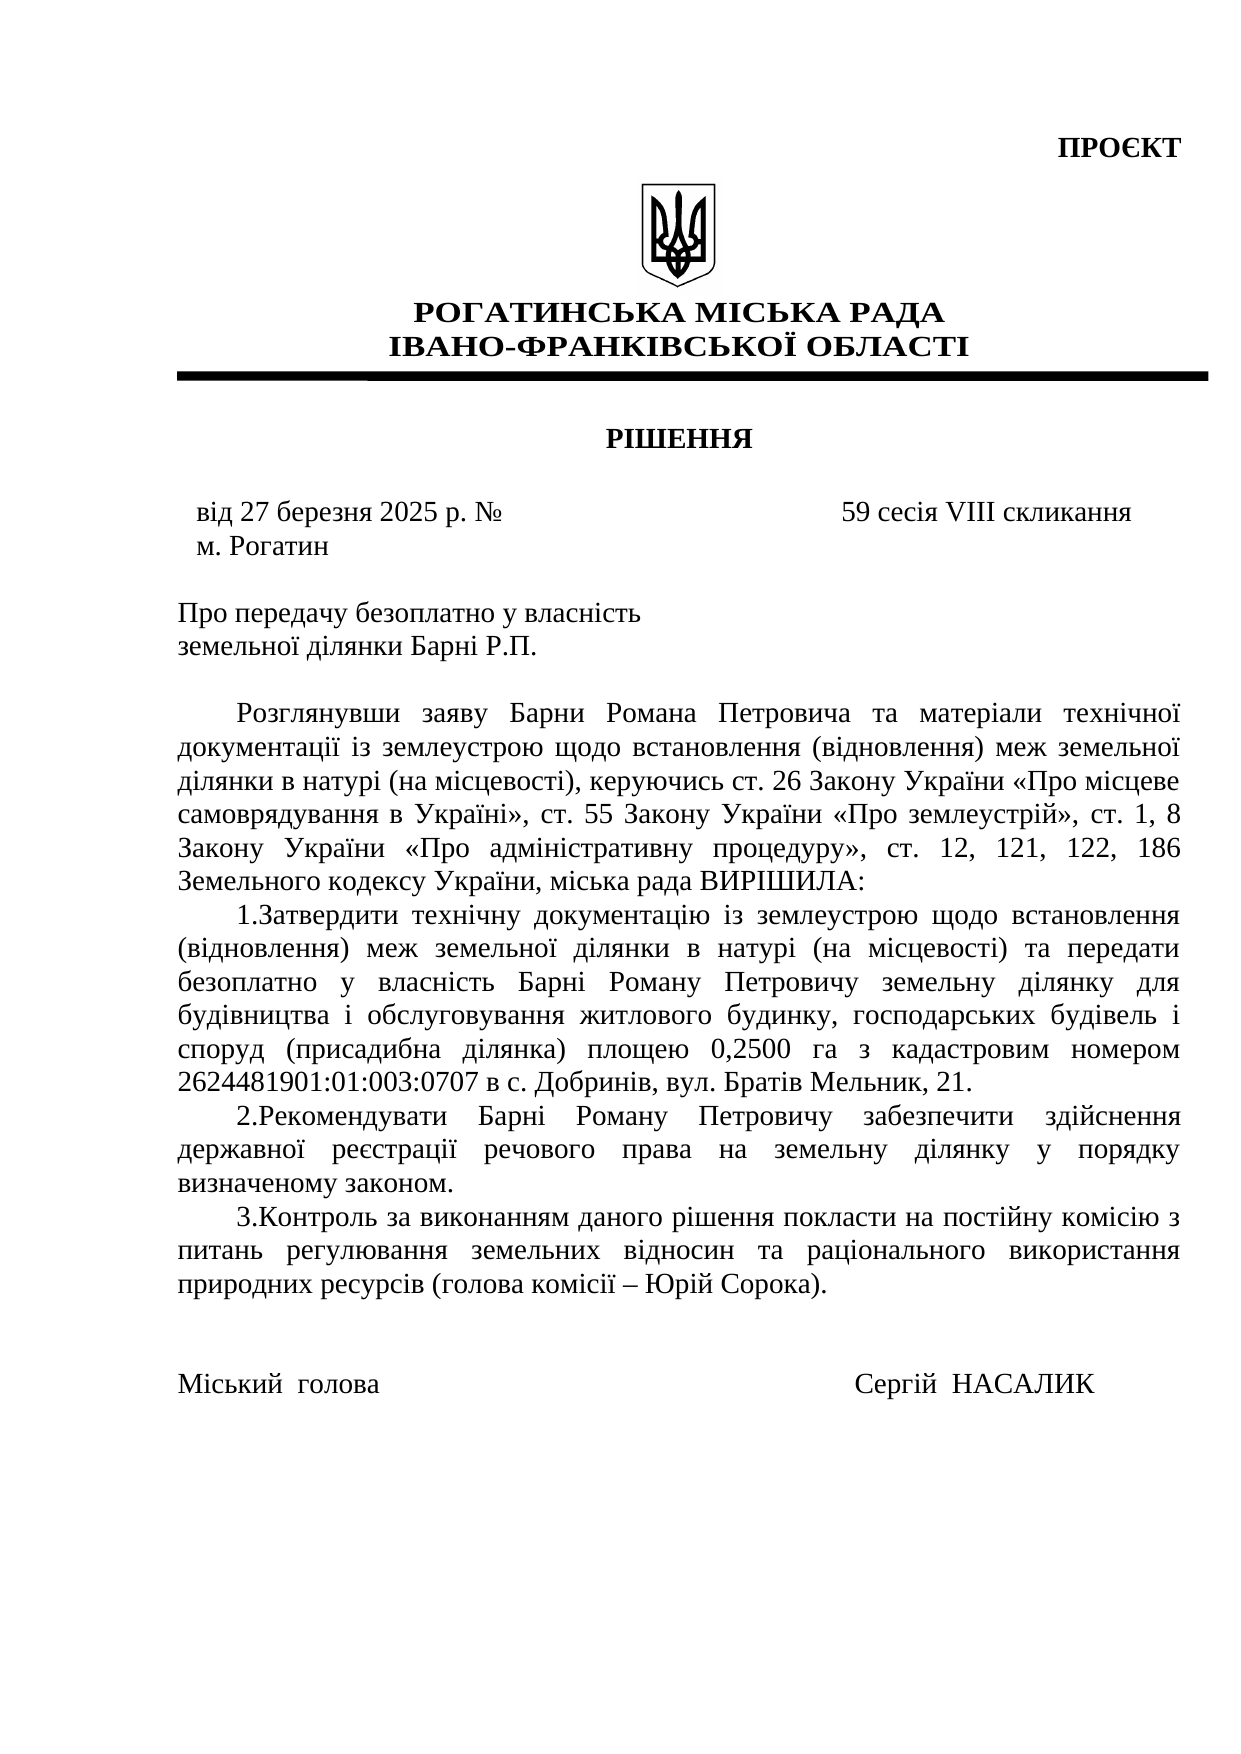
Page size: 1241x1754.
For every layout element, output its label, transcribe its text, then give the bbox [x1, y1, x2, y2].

text Про передачу безоплатно у власність [177, 595, 1237, 628]
text 3.Контроль за виконанням даного рішення покласти на постійну комісію з питань регулювання земельних відносин та раціонального використання природних ресурсів (голова комісії – Юрій Сорока). [177, 1199, 1181, 1299]
text Міський голова Сергій НАСАЛИК [177, 1366, 1181, 1400]
text 1.Затвердити технічну документацію із землеустрою щодо встановлення (відновлення) меж земельної ділянки в натурі (на місцевості) та передати безоплатно у власність Барні Роману Петровичу земельну ділянку для будівництва і обслуговування житлового будинку, господарських будівель і споруд (присадибна ділянка) площею 0,2500 га з кадастровим номером 2624481901:01:003:0707 в с. Добринів, вул. Братів Мельник, 21. [177, 897, 1181, 1098]
text м. Рогатин [196, 528, 1237, 561]
text 2.Рекомендувати Барні Роману Петровичу забезпечити здійснення державної реєстрації речового права на земельну ділянку у порядку визначеному законом. [177, 1098, 1181, 1199]
text Розглянувши заяву Барни Романа Петровича та матеріали технічної документації із землеустрою щодо встановлення (відновлення) меж земельної ділянки в натурі (на місцевості), керуючись ст. 26 Закону України «Про місцеве самоврядування в Україні», ст. 55 Закону України «Про землеустрій», ст. 1, 8 Закону України «Про адміністративну процедуру», ст. 12, 121, 122, 186 Земельного кодексу України, міська рада ВИРІШИЛА: [177, 696, 1181, 897]
text земельної ділянки Барні Р.П. [177, 628, 1181, 662]
text ІВАНО-ФРАНКІВСЬКОЇ ОБЛАСТІ [177, 329, 1181, 362]
text ПРОЄКТ [177, 131, 1181, 164]
text від 27 березня 2025 р. № 59 сесія VIII скликання [196, 494, 1237, 528]
text РІШЕННЯ [177, 421, 1181, 454]
text РОГАТИНСЬКА МІСЬКА РАДА [177, 295, 1181, 329]
